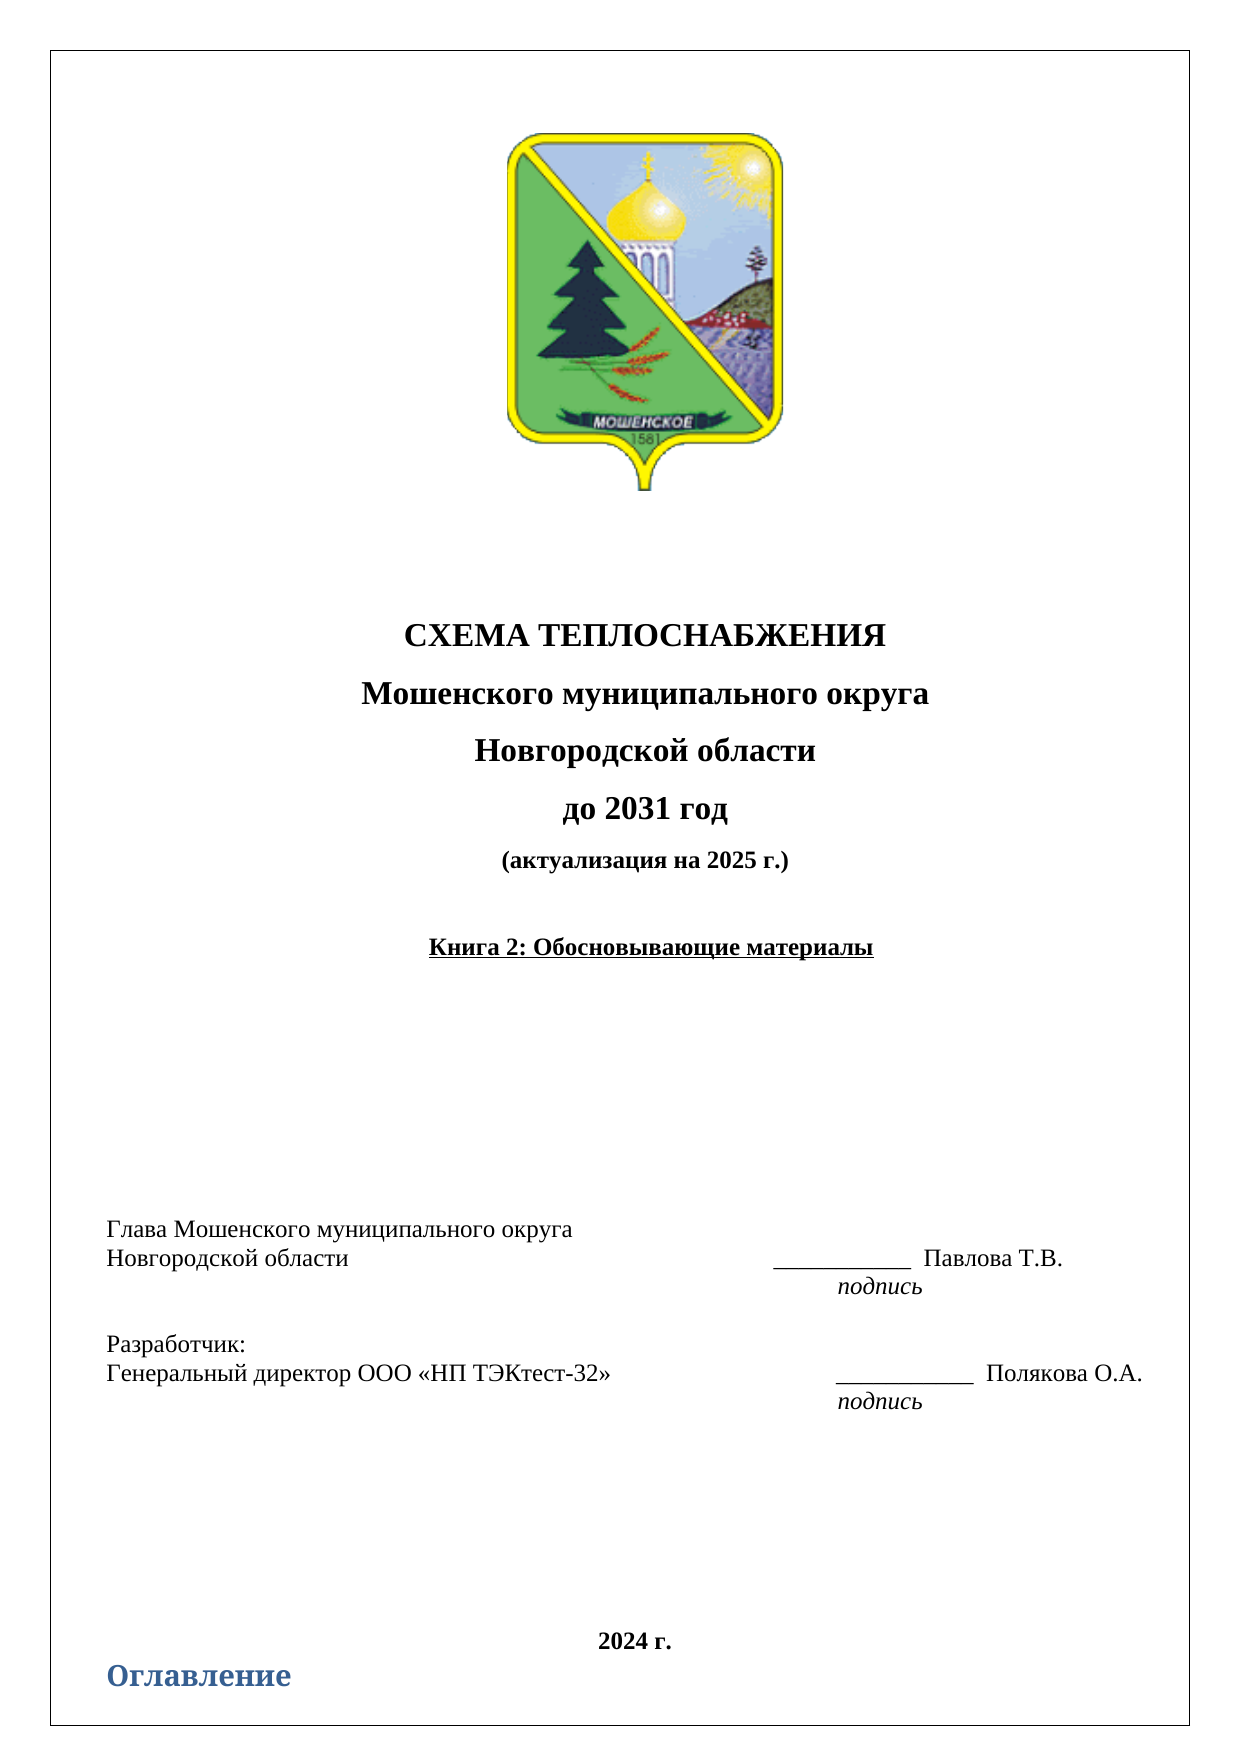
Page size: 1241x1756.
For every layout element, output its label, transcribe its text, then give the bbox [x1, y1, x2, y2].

text подпись [106, 1271, 1184, 1300]
text Мошенского муниципального округа [106, 673, 1184, 711]
text Глава Мошенского муниципального округа [106, 1214, 1184, 1243]
text подпись [106, 1386, 1184, 1415]
text Разработчик: [106, 1329, 1184, 1358]
text до 2031 год [106, 788, 1184, 826]
picture [507, 133, 784, 491]
text Новгородской области [106, 730, 1184, 769]
text Генеральный директор ООО «НП ТЭКтест-32» ___________ Полякова О.А. [106, 1358, 1184, 1386]
subtitle Оглавление [106, 1655, 1184, 1694]
text Книга 2: Обосновывающие материалы [118, 932, 1184, 961]
text 2024 г. [534, 1626, 735, 1655]
text (актуализация на 2025 г.) [106, 845, 1184, 874]
text СХЕМА ТЕПЛОСНАБЖЕНИЯ [106, 615, 1184, 654]
text Новгородской области ___________ Павлова Т.В. [106, 1243, 1184, 1271]
